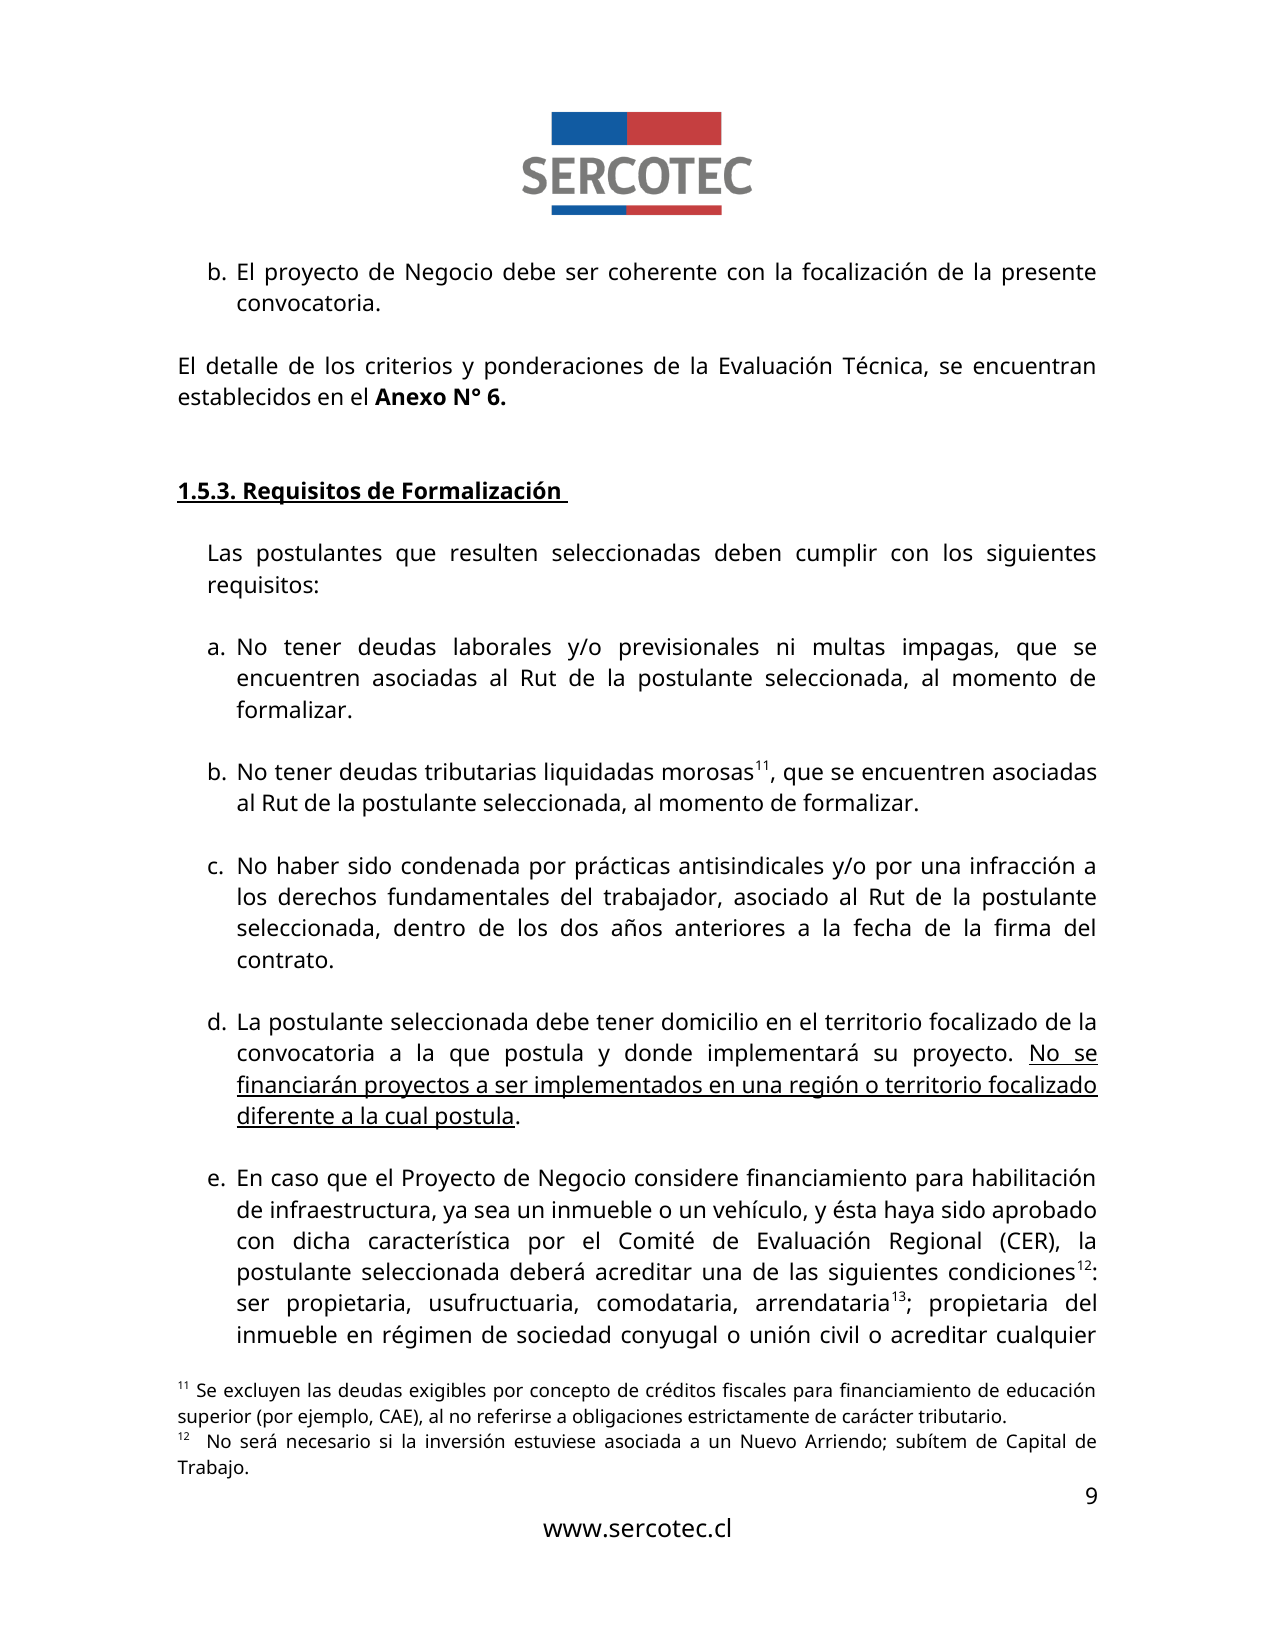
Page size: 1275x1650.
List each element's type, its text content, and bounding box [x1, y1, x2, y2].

list No haber sido condenada por prácticas antisindicales y/o por una infracción a los derechos fundamentales del trabajador, asociado al Rut de la postulante seleccionada, dentro de los dos años anteriores a la fecha de la firma del contrato. [207, 850, 1098, 975]
list La postulante seleccionada debe tener domicilio en el territorio focalizado de la convocatoria a la que postula y donde implementará su proyecto. No se financiarán proyectos a ser implementados en una región o territorio focalizado diferente a la cual postula. [207, 1006, 1098, 1131]
text 1.5.3. Requisitos de Formalización [177, 475, 1098, 506]
list No tener deudas laborales y/o previsionales ni multas impagas, que se encuentren asociadas al Rut de la postulante seleccionada, al momento de formalizar. [207, 631, 1098, 725]
text El detalle de los criterios y ponderaciones de la Evaluación Técnica, se encuentran establecidos en el Anexo N° 6. [177, 350, 1098, 412]
picture [512, 105, 763, 225]
list El proyecto de Negocio debe ser coherente con la focalización de la presente convocatoria. [207, 256, 1098, 319]
list No tener deudas tributarias liquidadas morosas, que se encuentren asociadas al Rut de la postulante seleccionada, al momento de formalizar. [207, 756, 1098, 819]
text Las postulantes que resulten seleccionadas deben cumplir con los siguientes requisitos: [207, 537, 1098, 600]
